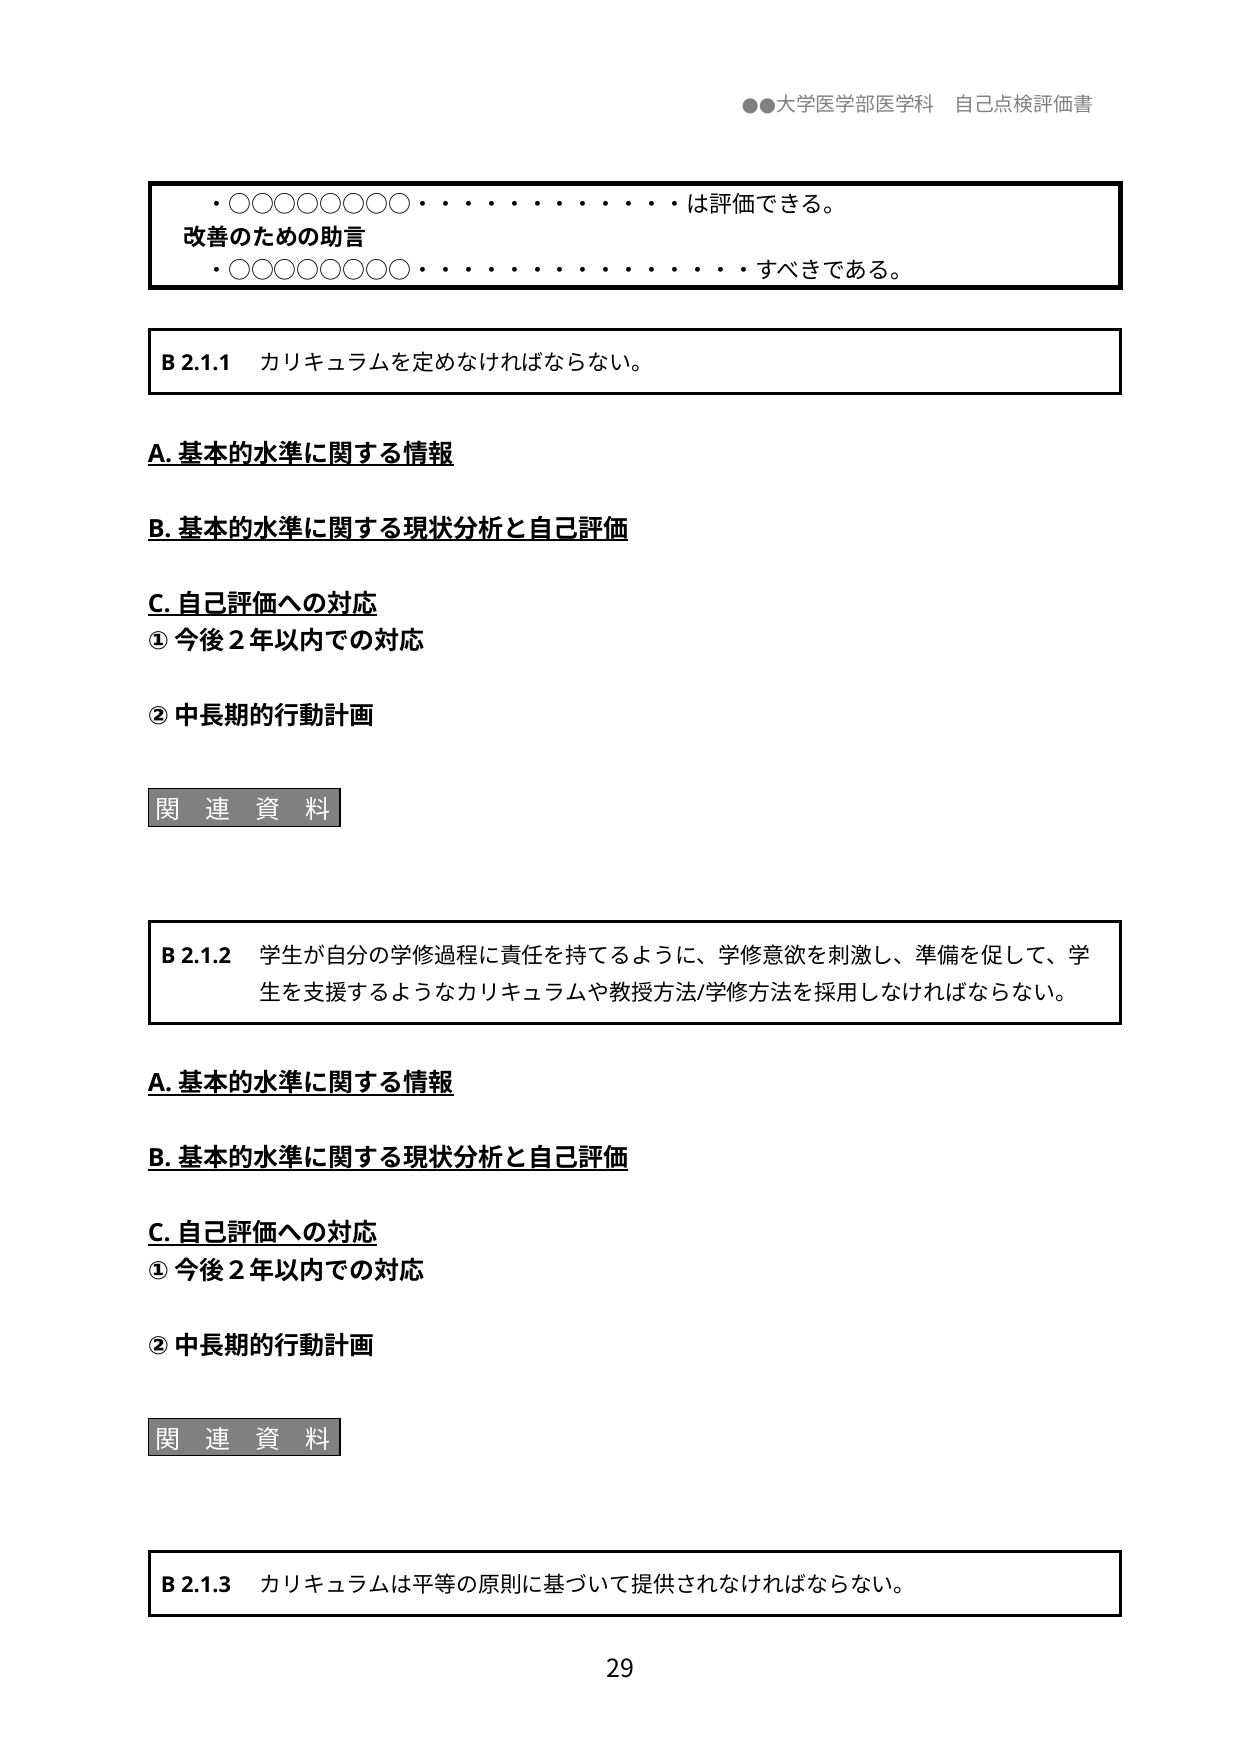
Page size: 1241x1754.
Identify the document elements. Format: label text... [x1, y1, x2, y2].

text C. 自己評価への対応 [148, 582, 1092, 620]
text ②中長期的行動計画 [148, 695, 1093, 732]
text A. 基本的水準に関する情報 [148, 432, 1092, 470]
text B. 基本的水準に関する現状分析と自己評価 [148, 507, 1092, 545]
text ①今後２年以内での対応 [148, 620, 1093, 657]
table_header B 2.1.1 カリキュラムを定めなければならない。 [151, 331, 1119, 392]
text ①今後２年以内での対応 [148, 1250, 1093, 1287]
table_header B 2.1.2 学生が自分の学修過程に責任を持てるように、学修意欲を刺激し、準備を促して、学生を支援するようなカリキュラムや教授方法/学修方法を採用しなければならない。 [151, 923, 1119, 1022]
text 関 連 資 料/ [148, 770, 1092, 845]
text A. 基本的水準に関する情報 [148, 1062, 1092, 1100]
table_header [152, 186, 1118, 285]
table_header B 2.1.3 カリキュラムは平等の原則に基づいて提供されなければならない。 [151, 1553, 1119, 1614]
text 関 連 資 料/ [148, 1400, 1092, 1475]
text B. 基本的水準に関する現状分析と自己評価 [148, 1137, 1092, 1175]
text ②中長期的行動計画 [148, 1325, 1093, 1362]
text C. 自己評価への対応 [148, 1212, 1092, 1250]
